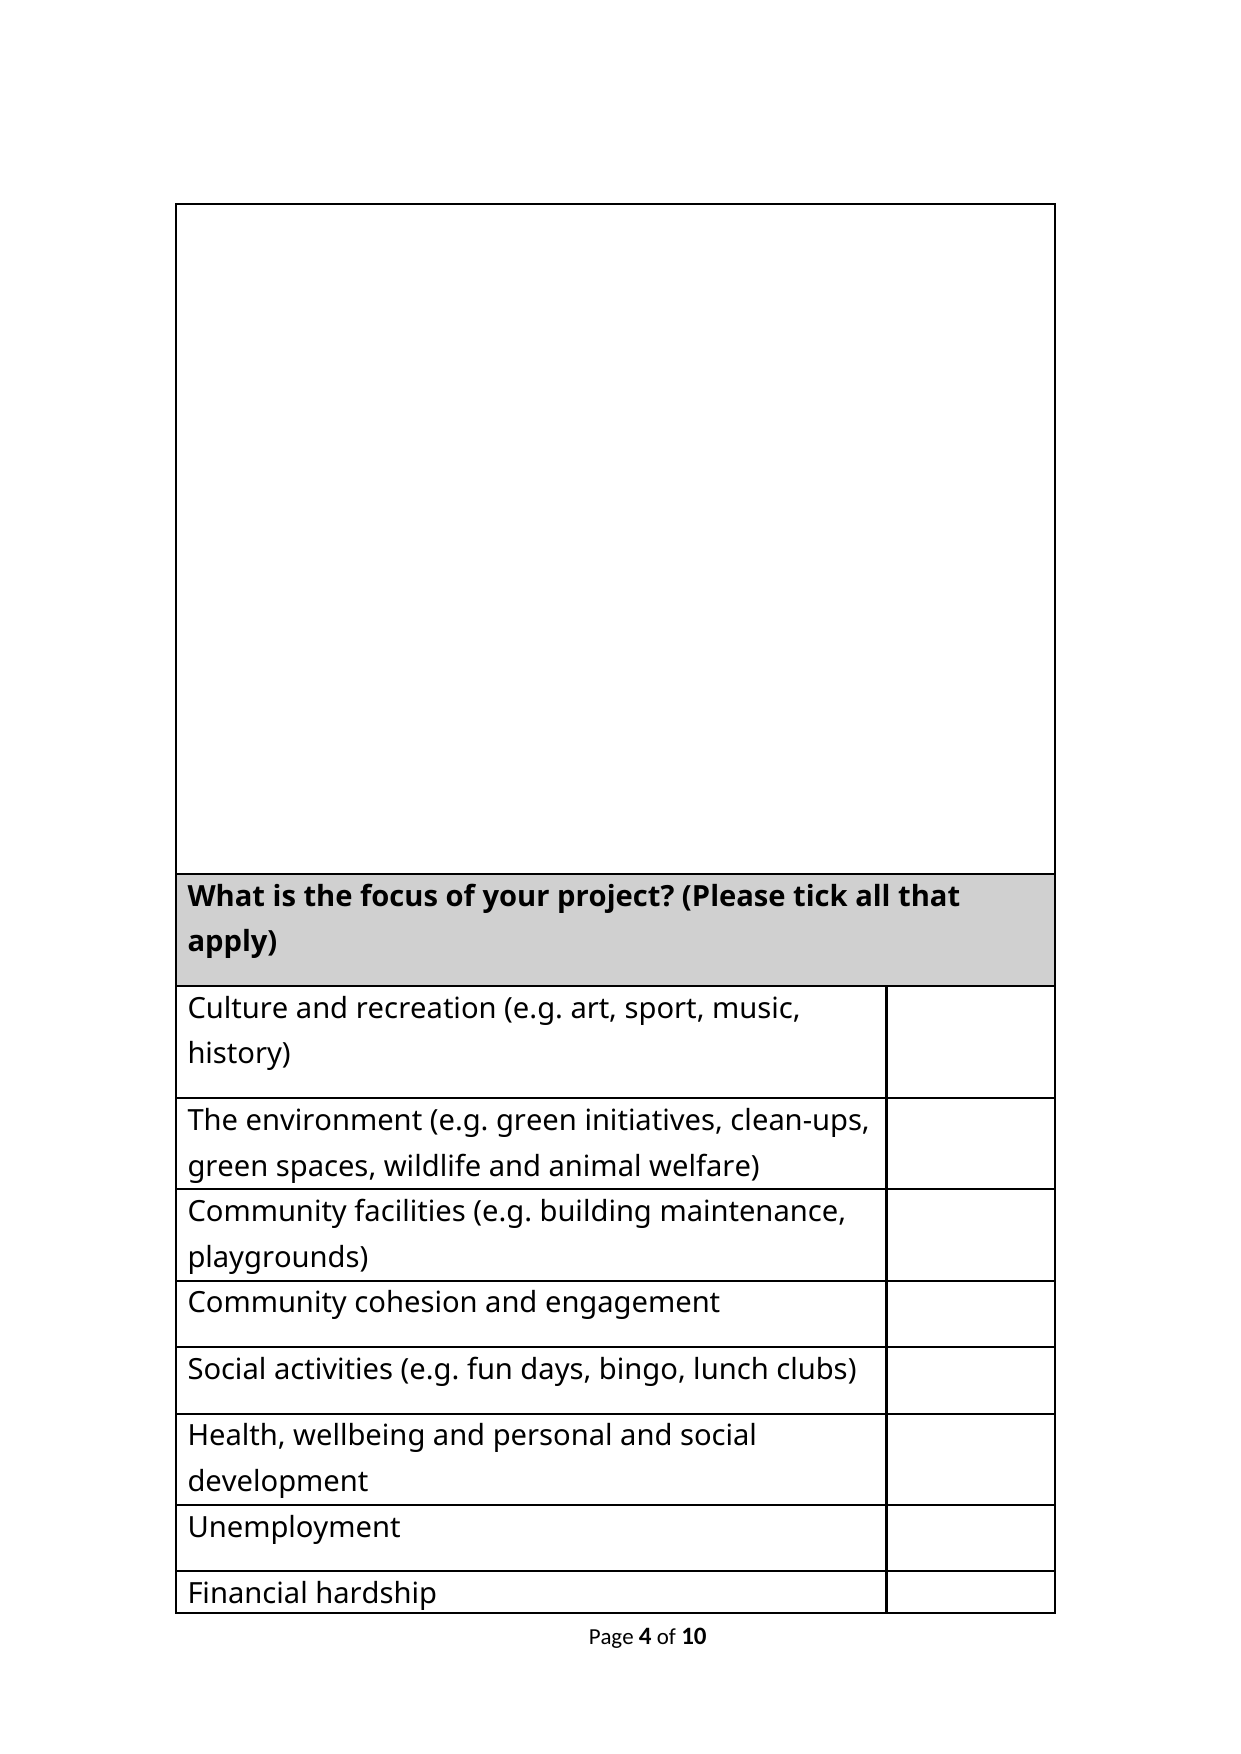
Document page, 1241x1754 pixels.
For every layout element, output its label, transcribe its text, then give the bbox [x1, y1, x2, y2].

table_cell Social activities (e.g. fun days, bingo, lunch clubs) [177, 1348, 885, 1412]
table_cell [888, 987, 1054, 1097]
table_cell The environment (e.g. green initiatives, clean-ups, green spaces, wildlife and animal welfare) [177, 1099, 885, 1188]
table_cell What is the focus of your project? (Please tick all that apply) [177, 875, 1054, 985]
table_cell Community facilities (e.g. building maintenance, playgrounds) [177, 1190, 885, 1279]
table_cell [888, 1415, 1054, 1504]
table_cell Community cohesion and engagement [177, 1282, 885, 1346]
table_cell [888, 1572, 1054, 1612]
table_cell Unemployment [177, 1506, 885, 1570]
table_cell [888, 1506, 1054, 1570]
table_cell [177, 205, 1054, 873]
table_cell Health, wellbeing and personal and social development [177, 1415, 885, 1504]
table_cell Financial hardship [177, 1572, 885, 1612]
table_cell [888, 1190, 1054, 1279]
table_cell [888, 1282, 1054, 1346]
table_cell Culture and recreation (e.g. art, sport, music, history) [177, 987, 885, 1097]
table_cell [888, 1099, 1054, 1188]
table_cell [888, 1348, 1054, 1412]
